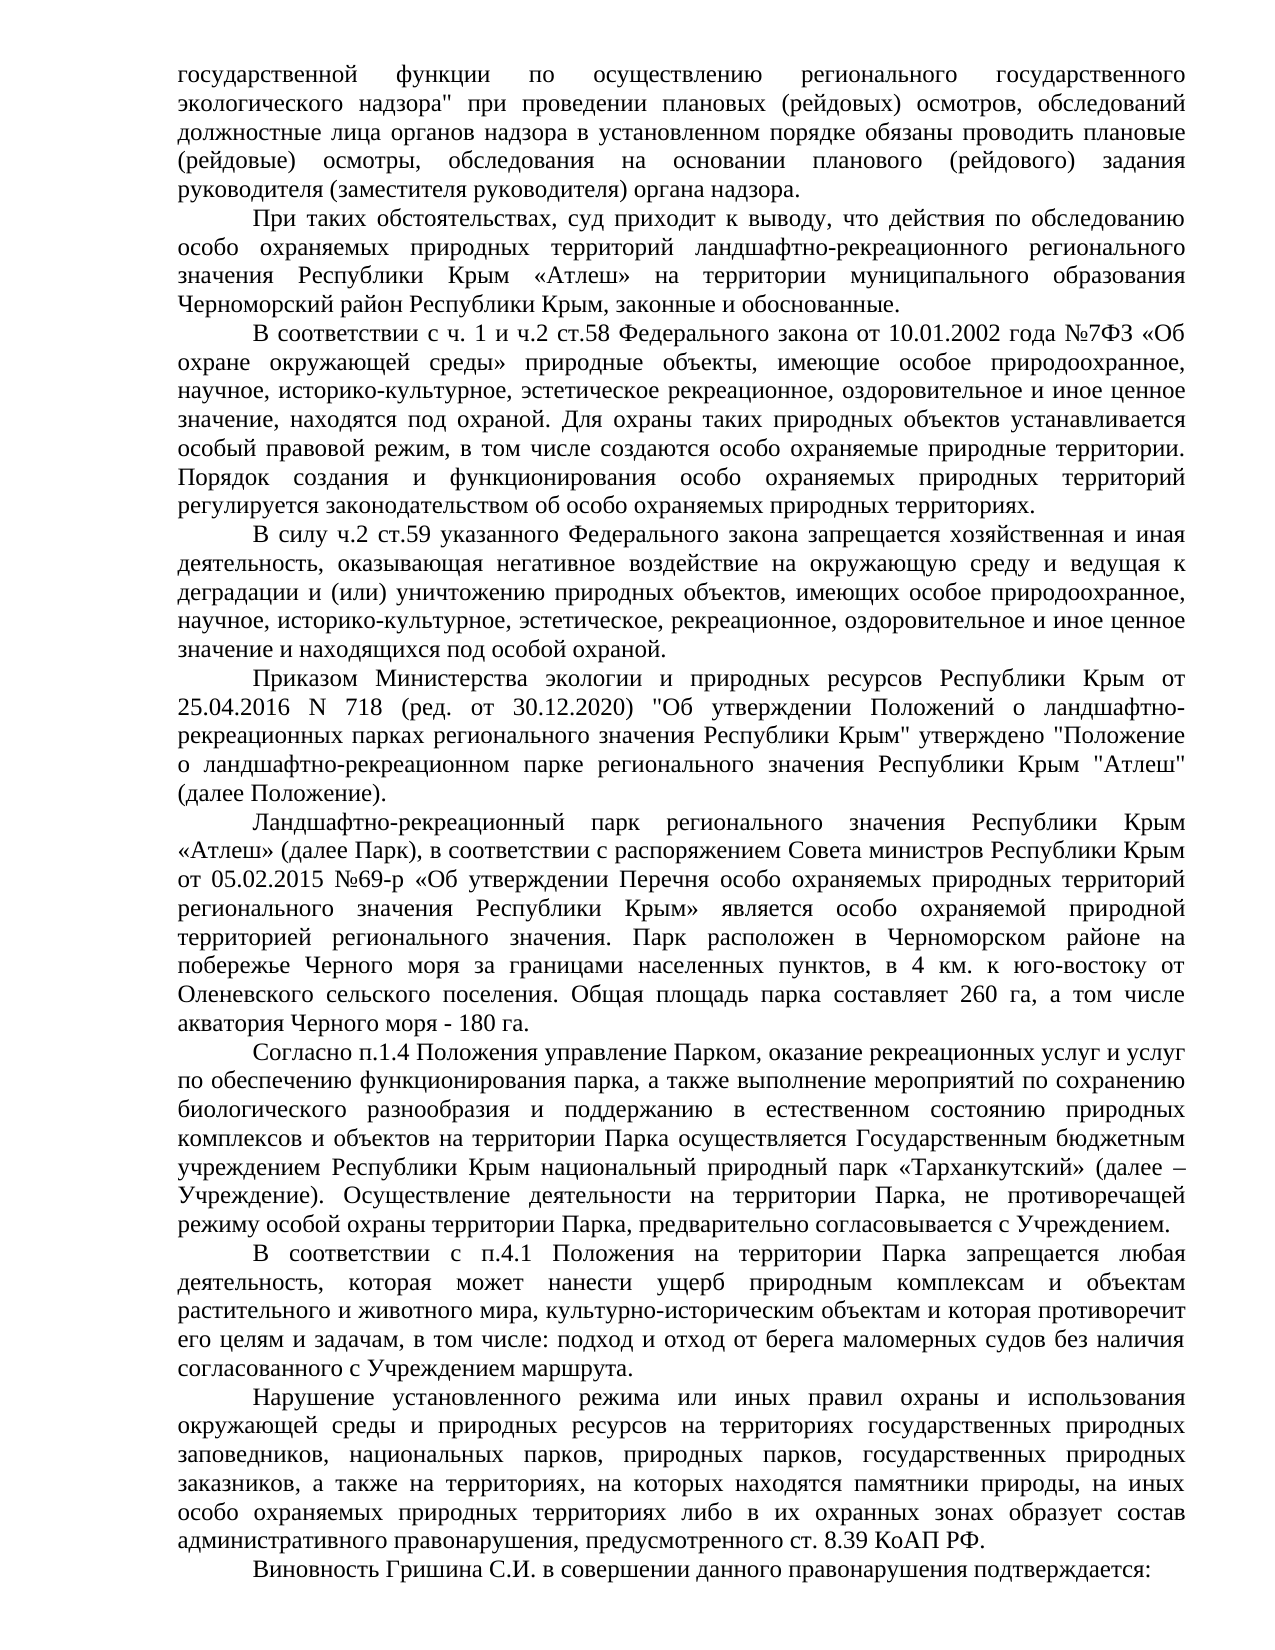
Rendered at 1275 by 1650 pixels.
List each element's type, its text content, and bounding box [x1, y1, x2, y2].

text В соответствии с ч. 1 и ч.2 ст.58 Федерального закона от 10.01.2002 года №7ФЗ «Об охране окружающей среды» природные объекты, имеющие особое природоохранное, научное, историко-культурное, эстетическое рекреационное, оздоровительное и иное ценное значение, находятся под охраной. Для охраны таких природных объектов устанавливается особый правовой режим, в том числе создаются особо охраняемые природные территории. Порядок создания и функционирования особо охраняемых природных территорий регулируется законодательством об особо охраняемых природных территориях. [177, 318, 1186, 519]
text Виновность Гришина С.И. в совершении данного правонарушения подтверждается: [177, 1554, 1186, 1583]
text Ландшафтно-рекреационный парк регионального значения Республики Крым «Атлеш» (далее Парк), в соответствии с распоряжением Совета министров Республики Крым от 05.02.2015 №69-р «Об утверждении Перечня особо охраняемых природных территорий регионального значения Республики Крым» является особо охраняемой природной территорией регионального значения. Парк расположен в Черноморском районе на побережье Черного моря за границами населенных пунктов, в 4 км. к юго-востоку от Оленевского сельского поселения. Общая площадь парка составляет 260 га, а том числе акватория Черного моря - 180 га. [177, 807, 1186, 1037]
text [177, 59, 1186, 203]
text При таких обстоятельствах, суд приходит к выводу, что действия по обследованию особо охраняемых природных территорий ландшафтно-рекреационного регионального значения Республики Крым «Атлеш» на территории муниципального образования Черноморский район Республики Крым, законные и обоснованные. [177, 203, 1186, 318]
text Нарушение установленного режима или иных правил охраны и использования окружающей среды и природных ресурсов на территориях государственных природных заповедников, национальных парков, природных парков, государственных природных заказников, а также на территориях, на которых находятся памятники природы, на иных особо охраняемых природных территориях либо в их охранных зонах образует состав административного правонарушения, предусмотренного ст. 8.39 КоАП РФ. [177, 1382, 1186, 1554]
text В соответствии с п.4.1 Положения на территории Парка запрещается любая деятельность, которая может нанести ущерб природным комплексам и объектам растительного и животного мира, культурно-историческим объектам и которая противоречит его целям и задачам, в том числе: подход и отход от берега маломерных судов без наличия согласованного с Учреждением маршрута. [177, 1238, 1186, 1382]
text Приказом Министерства экологии и природных ресурсов Республики Крым от 25.04.2016 N 718 (ред. от 30.12.2020) "Об утверждении Положений о ландшафтно-рекреационных парках регионального значения Республики Крым" утверждено "Положение о ландшафтно-рекреационном парке регионального значения Республики Крым "Атлеш" (далее Положение). [177, 663, 1186, 807]
text Согласно п.1.4 Положения управление Парком, оказание рекреационных услуг и услуг по обеспечению функционирования парка, а также выполнение мероприятий по сохранению биологического разнообразия и поддержанию в естественном состоянию природных комплексов и объектов на территории Парка осуществляется Государственным бюджетным учреждением Республики Крым национальный природный парк «Тарханкутский» (далее – Учреждение). Осуществление деятельности на территории Парка, не противоречащей режиму особой охраны территории Парка, предварительно согласовывается с Учреждением. [177, 1037, 1186, 1238]
text В силу ч.2 ст.59 указанного Федерального закона запрещается хозяйственная и иная деятельность, оказывающая негативное воздействие на окружающую среду и ведущая к деградации и (или) уничтожению природных объектов, имеющих особое природоохранное, научное, историко-культурное, эстетическое, рекреационное, оздоровительное и иное ценное значение и находящихся под особой охраной. [177, 519, 1186, 663]
